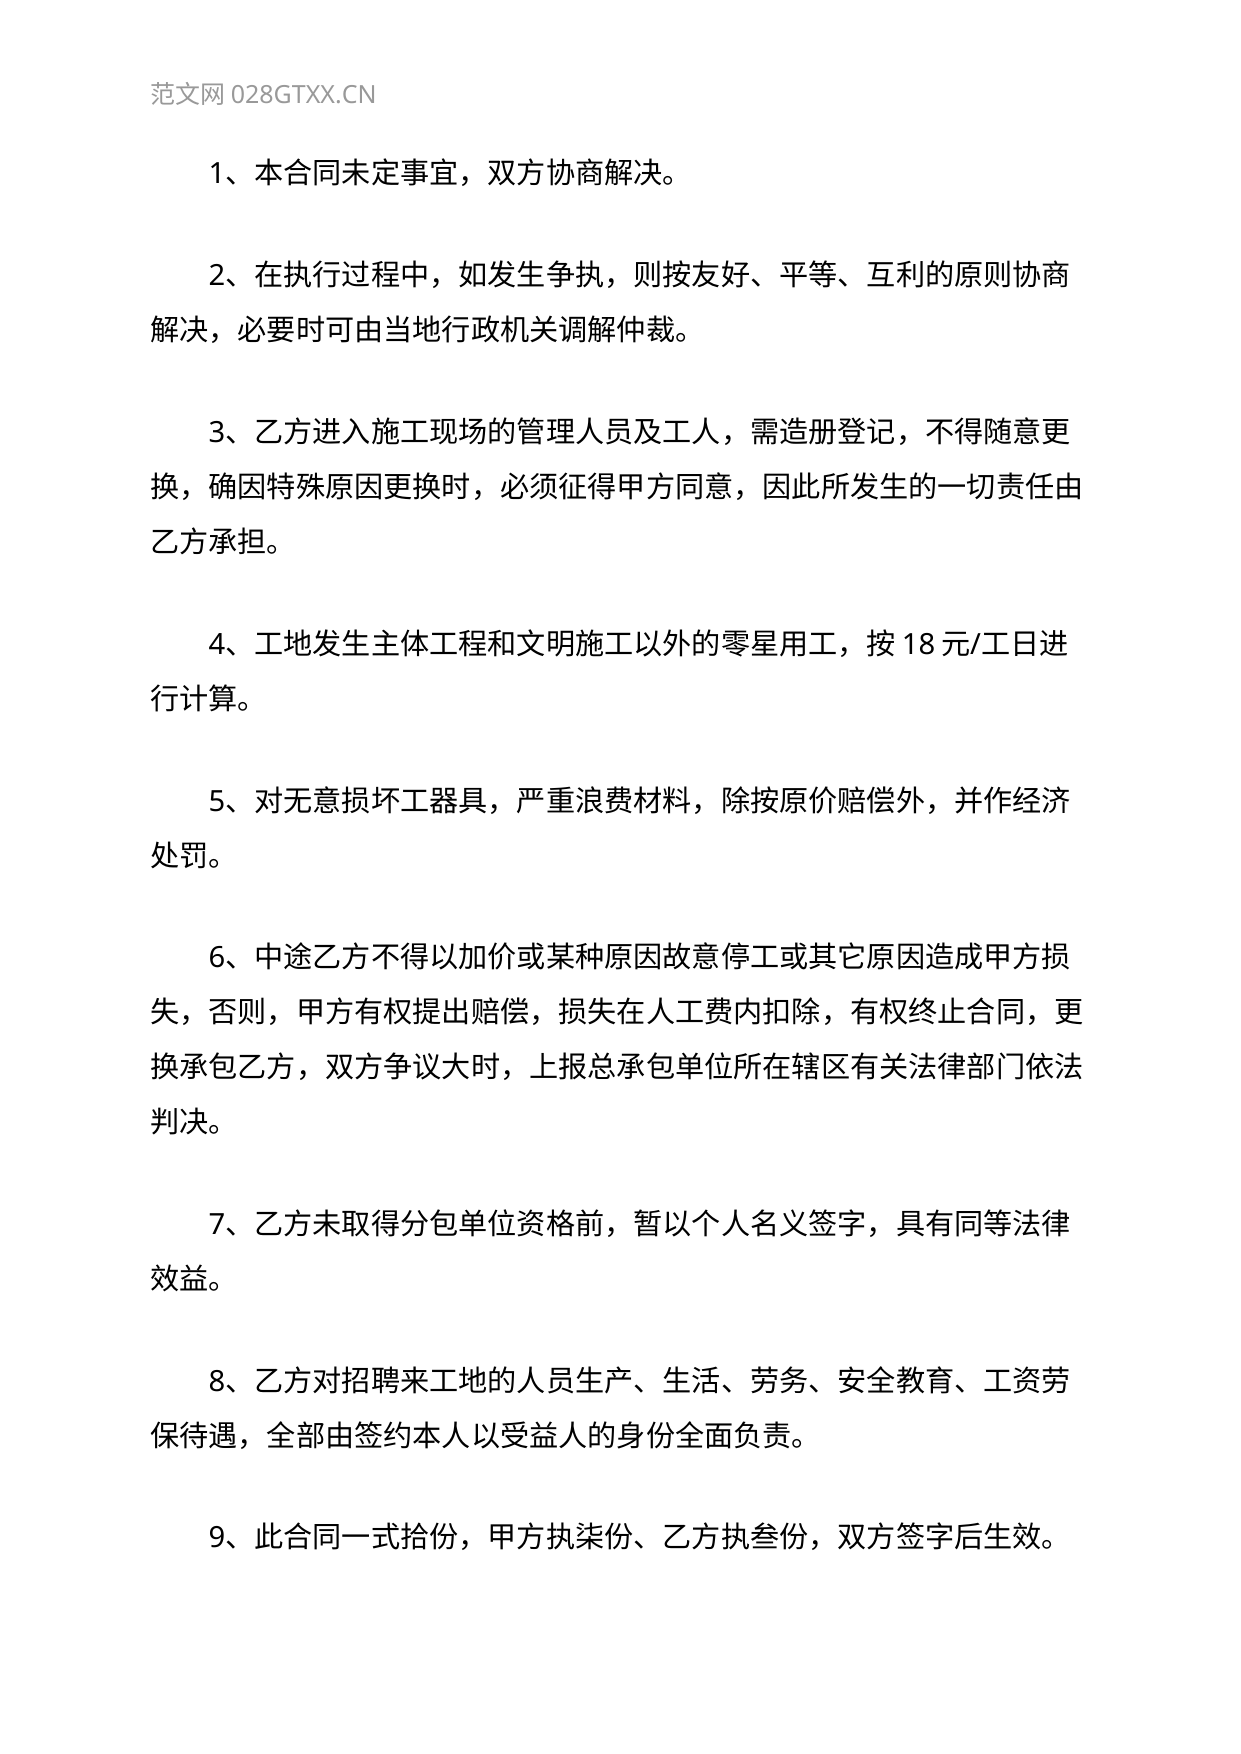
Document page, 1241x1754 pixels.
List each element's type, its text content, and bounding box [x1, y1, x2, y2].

text 6、中途乙方不得以加价或某种原因故意停工或其它原因造成甲方损失，否则，甲方有权提出赔偿，损失在人工费内扣除，有权终止合同，更换承包乙方，双方争议大时，上报总承包单位所在辖区有关法律部门依法判决。 [150, 934, 1090, 1141]
text 3、乙方进入施工现场的管理人员及工人，需造册登记，不得随意更换，确因特殊原因更换时，必须征得甲方同意，因此所发生的一切责任由乙方承担。 [150, 409, 1090, 561]
text 5、对无意损坏工器具，严重浪费材料，除按原价赔偿外，并作经济处罚。 [150, 777, 1090, 874]
text 4、工地发生主体工程和文明施工以外的零星用工，按18元/工日进行计算。 [150, 620, 1090, 718]
text 7、乙方未取得分包单位资格前，暂以个人名义签字，具有同等法律效益。 [150, 1201, 1090, 1298]
text 1、本合同未定事宜，双方协商解决。 [150, 150, 1090, 192]
text 2、在执行过程中，如发生争执，则按友好、平等、互利的原则协商解决，必要时可由当地行政机关调解仲裁。 [150, 252, 1090, 349]
text 9、此合同一式拾份，甲方执柒份、乙方执叁份，双方签字后生效。 [150, 1514, 1090, 1556]
text 8、乙方对招聘来工地的人员生产、生活、劳务、安全教育、工资劳保待遇，全部由签约本人以受益人的身份全面负责。 [150, 1357, 1090, 1454]
